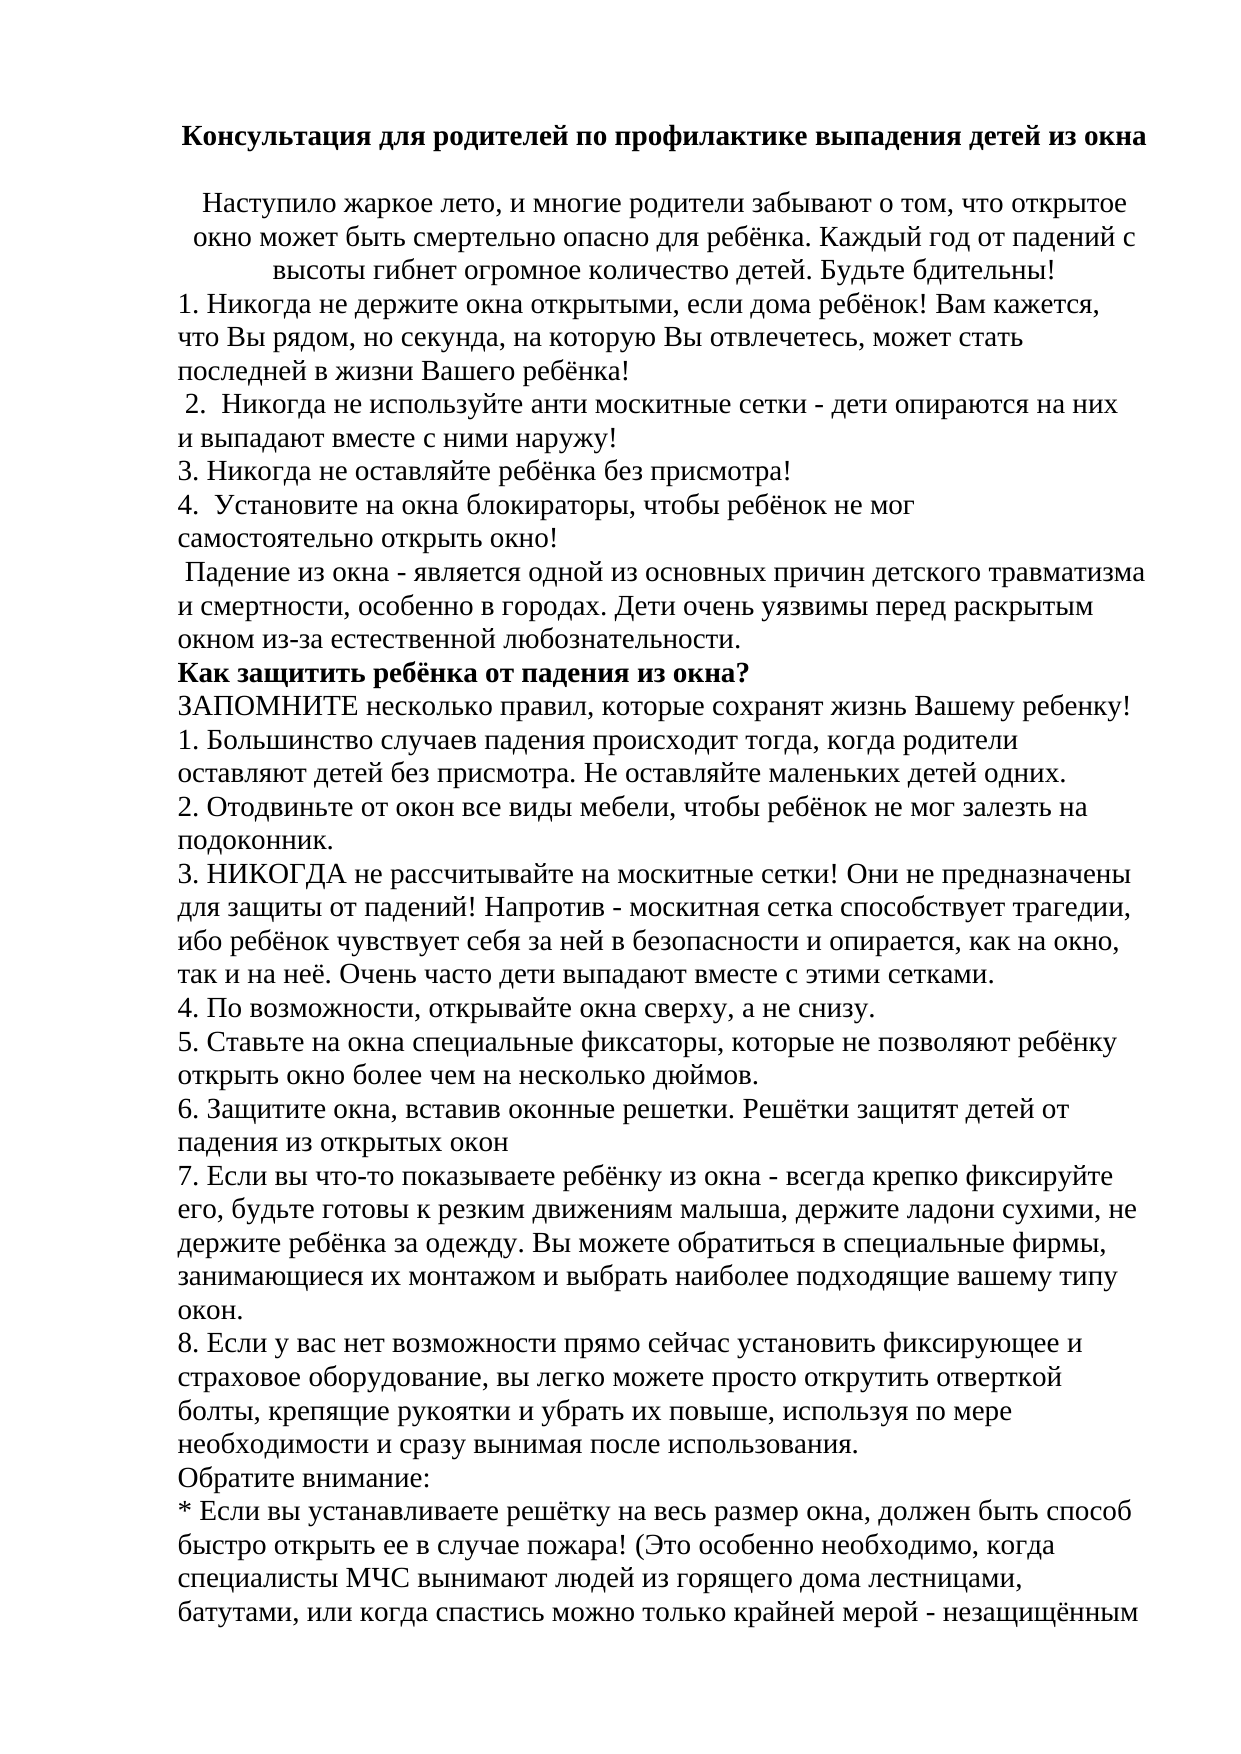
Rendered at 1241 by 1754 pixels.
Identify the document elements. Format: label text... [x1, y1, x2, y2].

text 8. Если у вас нет возможности прямо сейчас установить фиксирующее и страховое оборудование, вы легко можете просто открутить отверткой болты, крепящие рукоятки и убрать их повыше, используя по мере необходимости и сразу вынимая после использования. [177, 1326, 1152, 1460]
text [177, 1493, 1152, 1627]
text 2. Отодвиньте от окон все виды мебели, чтобы ребёнок не мог залезть на подоконник. [177, 789, 1152, 856]
text 3. Никогда не оставляйте ребёнка без присмотра! [177, 453, 1152, 487]
text 1. Большинство случаев падения происходит тогда, когда родители оставляют детей без присмотра. Не оставляйте маленьких детей одних. [177, 722, 1152, 789]
text Как защитить ребёнка от падения из окна? [177, 655, 1152, 688]
text 2. Никогда не используйте анти москитные сетки - дети опираются на них и выпадают вместе с ними наружу! [177, 386, 1152, 453]
text Консультация для родителей по профилактике выпадения детей из окна [177, 118, 1152, 152]
text ЗАПОМНИТЕ несколько правил, которые сохранят жизнь Вашему ребенку! [177, 688, 1152, 722]
text Падение из окна - является одной из основных причин детского травматизма и смертности, особенно в городах. Дети очень уязвимы перед раскрытым окном из-за естественной любознательности. [177, 554, 1152, 655]
text 4. Установите на окна блокираторы, чтобы ребёнок не мог самостоятельно открыть окно! [177, 487, 1152, 554]
text Наступило жаркое лето, и многие родители забывают о том, что открытое окно может быть смертельно опасно для ребёнка. Каждый год от падений с высоты гибнет огромное количество детей. Будьте бдительны! [177, 185, 1152, 286]
text 6. Защитите окна, вставив оконные решетки. Решётки защитят детей от падения из открытых окон 7. Если вы что-то показываете ребёнку из окна - всегда крепко фиксируйте его, будьте готовы к резким движениям малыша, держите ладони сухими, не держите ребёнка за одежду. Вы можете обратиться в специальные фирмы, занимающиеся их монтажом и выбрать наиболее подходящие вашему типу окон. [177, 1091, 1152, 1326]
text 5. Ставьте на окна специальные фиксаторы, которые не позволяют ребёнку открыть окно более чем на несколько дюймов. [177, 1024, 1152, 1091]
text Обратите внимание: [177, 1460, 1152, 1493]
text 1. Никогда не держите окна открытыми, если дома ребёнок! Вам кажется, что Вы рядом, но секунда, на которую Вы отвлечетесь, может стать последней в жизни Вашего ребёнка! [177, 286, 1152, 386]
text 4. По возможности, открывайте окна сверху, а не снизу. [177, 990, 1152, 1024]
text 3. НИКОГДА не рассчитывайте на москитные сетки! Они не предназначены для защиты от падений! Напротив - москитная сетка способствует трагедии, ибо ребёнок чувствует себя за ней в безопасности и опирается, как на окно, так и на неё. Очень часто дети выпадают вместе с этими сетками. [177, 856, 1152, 990]
